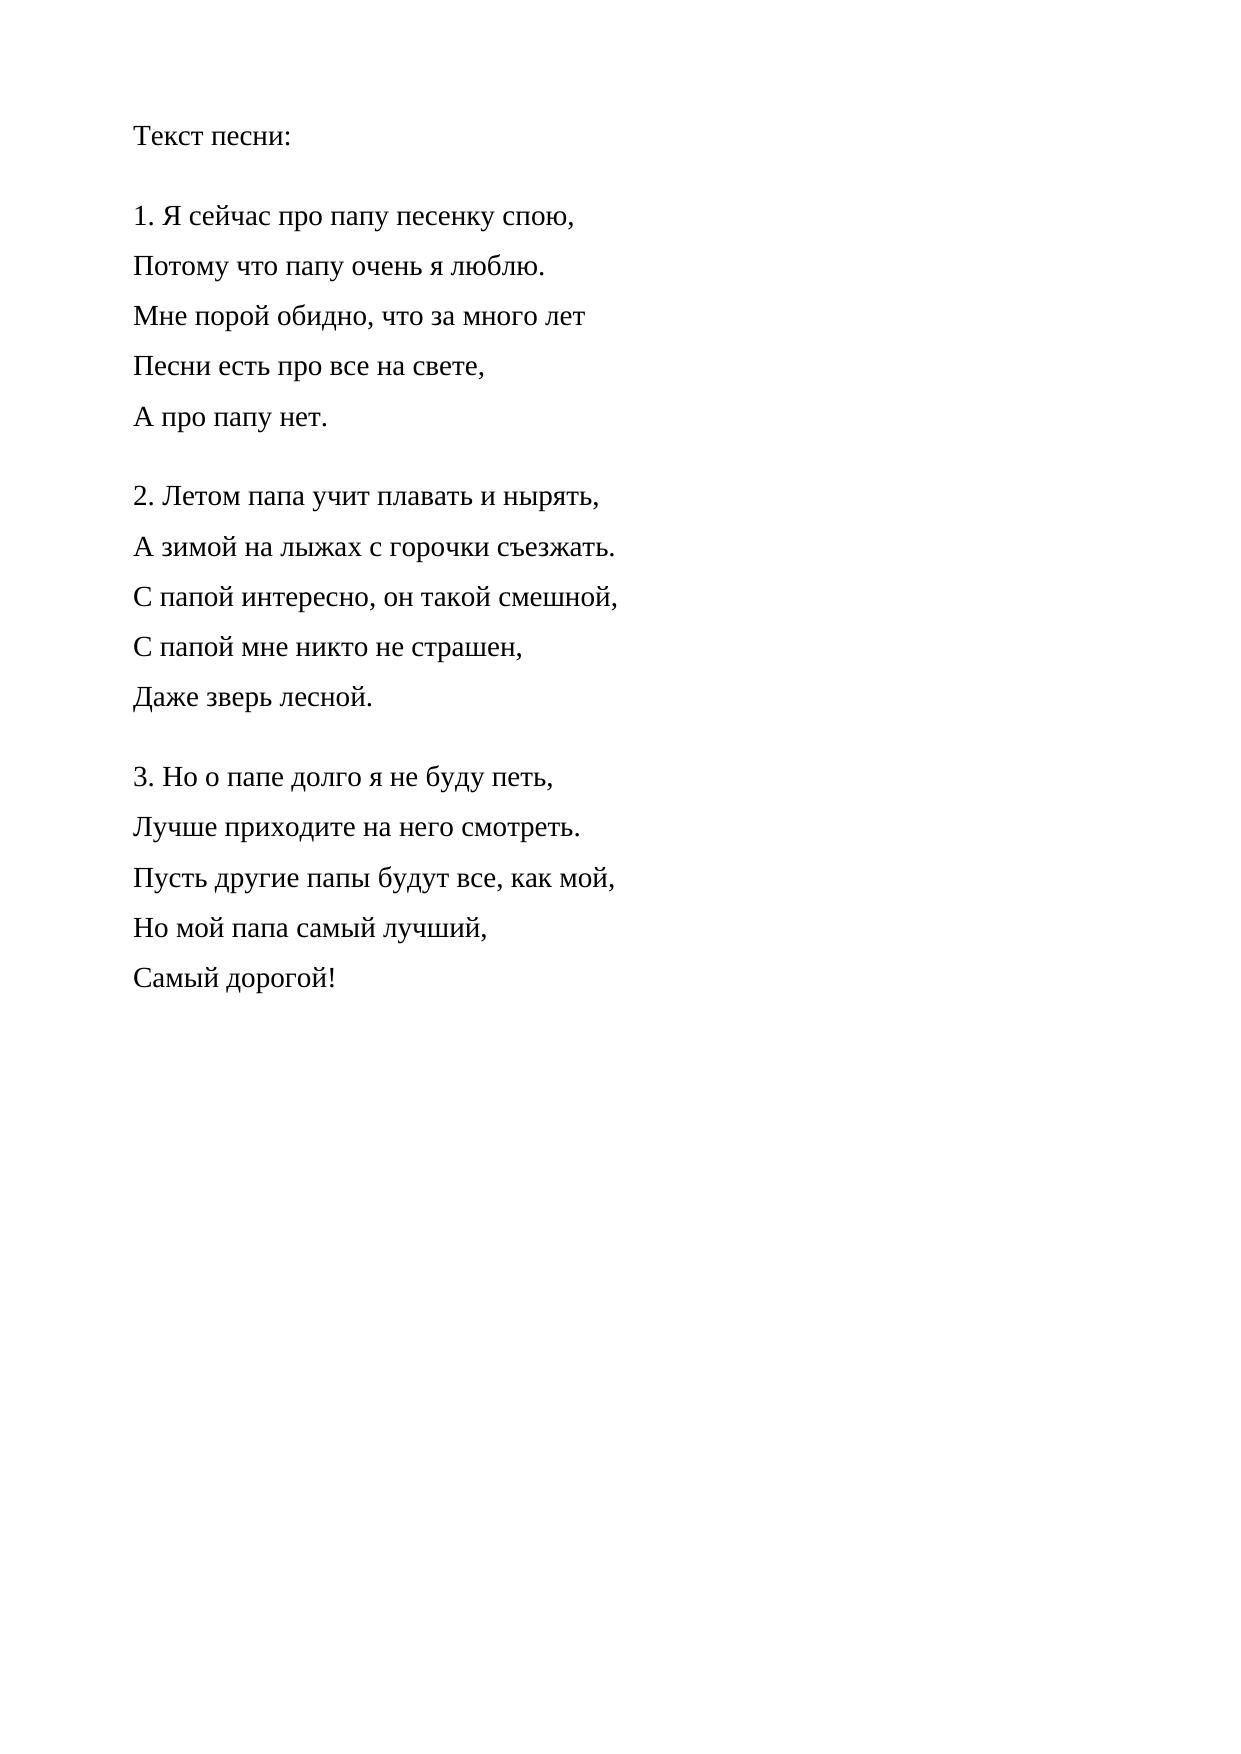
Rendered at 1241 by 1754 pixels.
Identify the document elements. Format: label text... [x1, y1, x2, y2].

text Текст песни: [133, 118, 1137, 152]
text 2. Летом папа учит плавать и нырять, А зимой на лыжах с горочки съезжать. С папой интересно, он такой смешной, С папой мне никто не страшен, Даже зверь лесной. [133, 478, 1137, 713]
text 1. Я сейчас про папу песенку спою, Потому что папу очень я люблю. Мне порой обидно, что за много лет Песни есть про все на свете, А про папу нет. [133, 198, 1137, 432]
text 3. Но о папе долго я не буду петь, Лучше приходите на него смотреть. Пусть другие папы будут все, как мой, Но мой папа самый лучший, Самый дорогой! [133, 759, 1137, 994]
